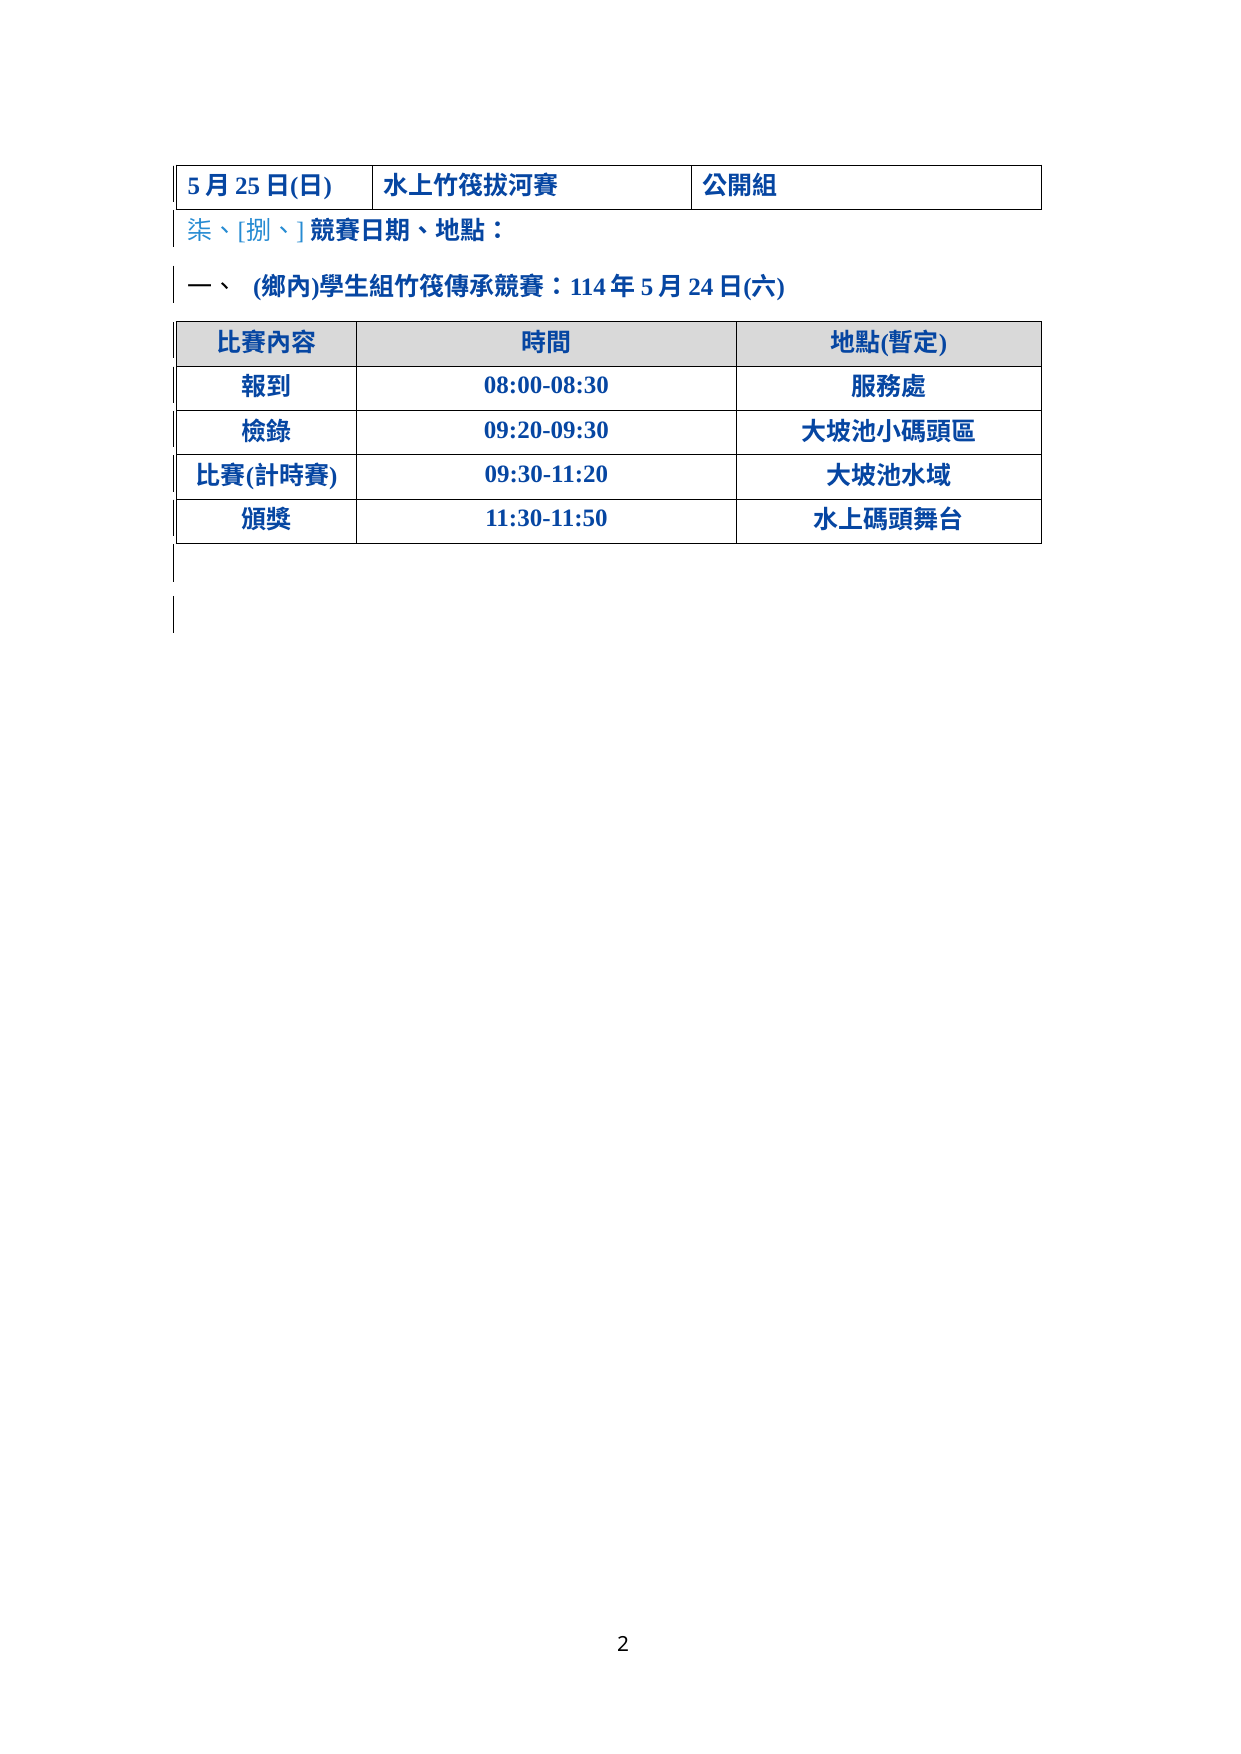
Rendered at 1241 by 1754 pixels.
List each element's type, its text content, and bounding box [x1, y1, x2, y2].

table_cell 比賽(計時賽) [177, 455, 356, 499]
table_cell 服務處 [737, 367, 1041, 410]
table_header 比賽內容 [177, 322, 356, 366]
table_header 地點(暫定) [737, 322, 1041, 366]
table_cell 08:00-08:30 [357, 367, 736, 410]
table_cell 大坡池小碼頭區 [737, 411, 1041, 454]
table_cell 5月25日(日) [177, 166, 372, 209]
table_cell 09:30-11:20 [357, 455, 736, 499]
table_cell 11:30-11:50 [357, 500, 736, 543]
subtitle 競賽日期、地點： [187, 210, 1088, 247]
table_cell 公開組 [692, 166, 1041, 209]
table_cell 檢錄 [177, 411, 356, 454]
subtitle (鄉內)學生組竹筏傳承競賽：114年5月24日(六) [187, 266, 1053, 303]
table_cell 頒獎 [177, 500, 356, 543]
table_cell 09:20-09:30 [357, 411, 736, 454]
table_header 時間 [357, 322, 736, 366]
table_cell 大坡池水域 [737, 455, 1041, 499]
table_cell 報到 [177, 367, 356, 410]
table_cell 水上竹筏拔河賽 [373, 166, 691, 209]
table_cell 水上碼頭舞台 [737, 500, 1041, 543]
